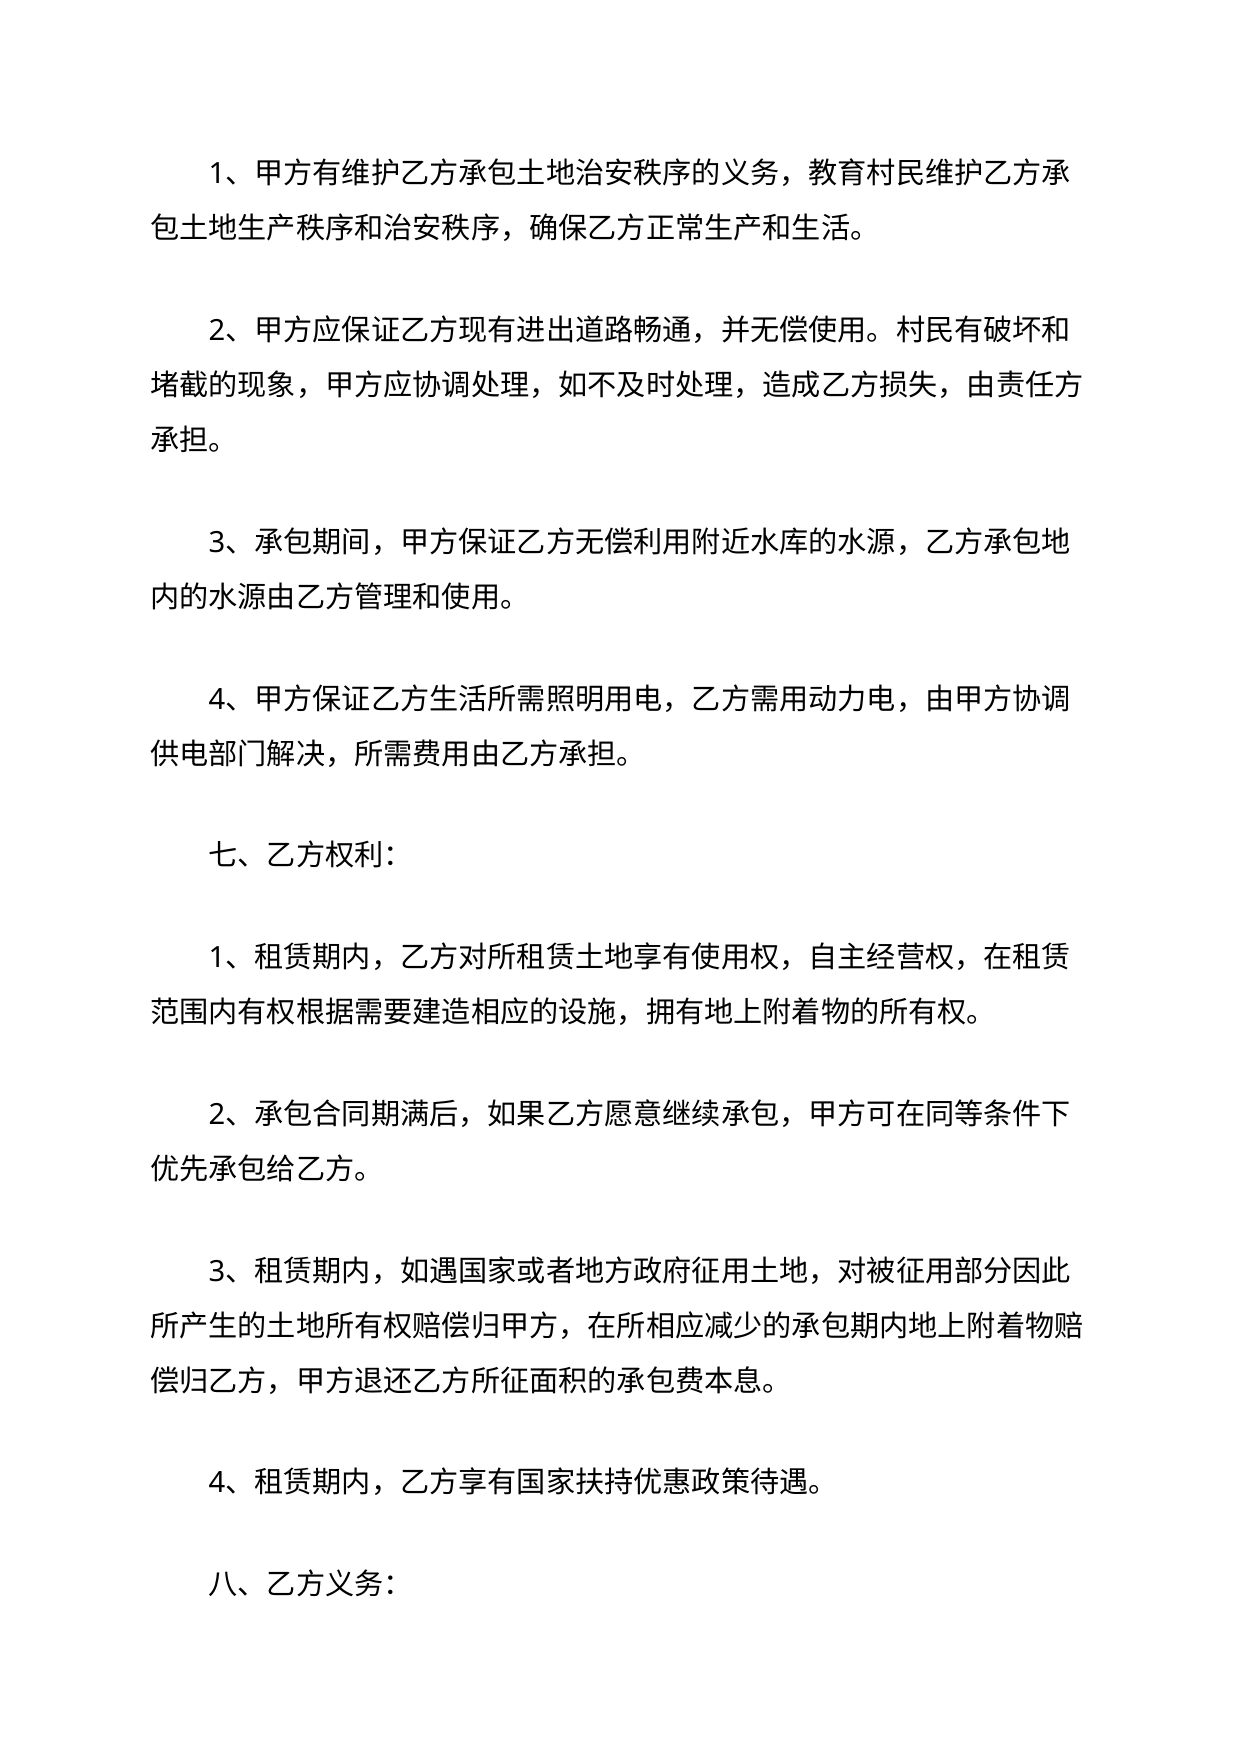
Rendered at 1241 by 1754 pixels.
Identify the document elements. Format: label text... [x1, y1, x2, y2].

text 七、乙方权利： [150, 832, 1090, 874]
text 1、租赁期内，乙方对所租赁土地享有使用权，自主经营权，在租赁范围内有权根据需要建造相应的设施，拥有地上附着物的所有权。 [150, 934, 1090, 1031]
text 八、乙方义务： [150, 1561, 1090, 1603]
text 4、甲方保证乙方生活所需照明用电，乙方需用动力电，由甲方协调供电部门解决，所需费用由乙方承担。 [150, 675, 1090, 772]
text 3、承包期间，甲方保证乙方无偿利用附近水库的水源，乙方承包地内的水源由乙方管理和使用。 [150, 518, 1090, 616]
text 2、甲方应保证乙方现有进出道路畅通，并无偿使用。村民有破坏和堵截的现象，甲方应协调处理，如不及时处理，造成乙方损失，由责任方承担。 [150, 307, 1090, 459]
text 4、租赁期内，乙方享有国家扶持优惠政策待遇。 [150, 1459, 1090, 1501]
text 1、甲方有维护乙方承包土地治安秩序的义务，教育村民维护乙方承包土地生产秩序和治安秩序，确保乙方正常生产和生活。 [150, 150, 1090, 247]
text 2、承包合同期满后，如果乙方愿意继续承包，甲方可在同等条件下优先承包给乙方。 [150, 1091, 1090, 1188]
text 3、租赁期内，如遇国家或者地方政府征用土地，对被征用部分因此所产生的土地所有权赔偿归甲方，在所相应减少的承包期内地上附着物赔偿归乙方，甲方退还乙方所征面积的承包费本息。 [150, 1247, 1090, 1399]
